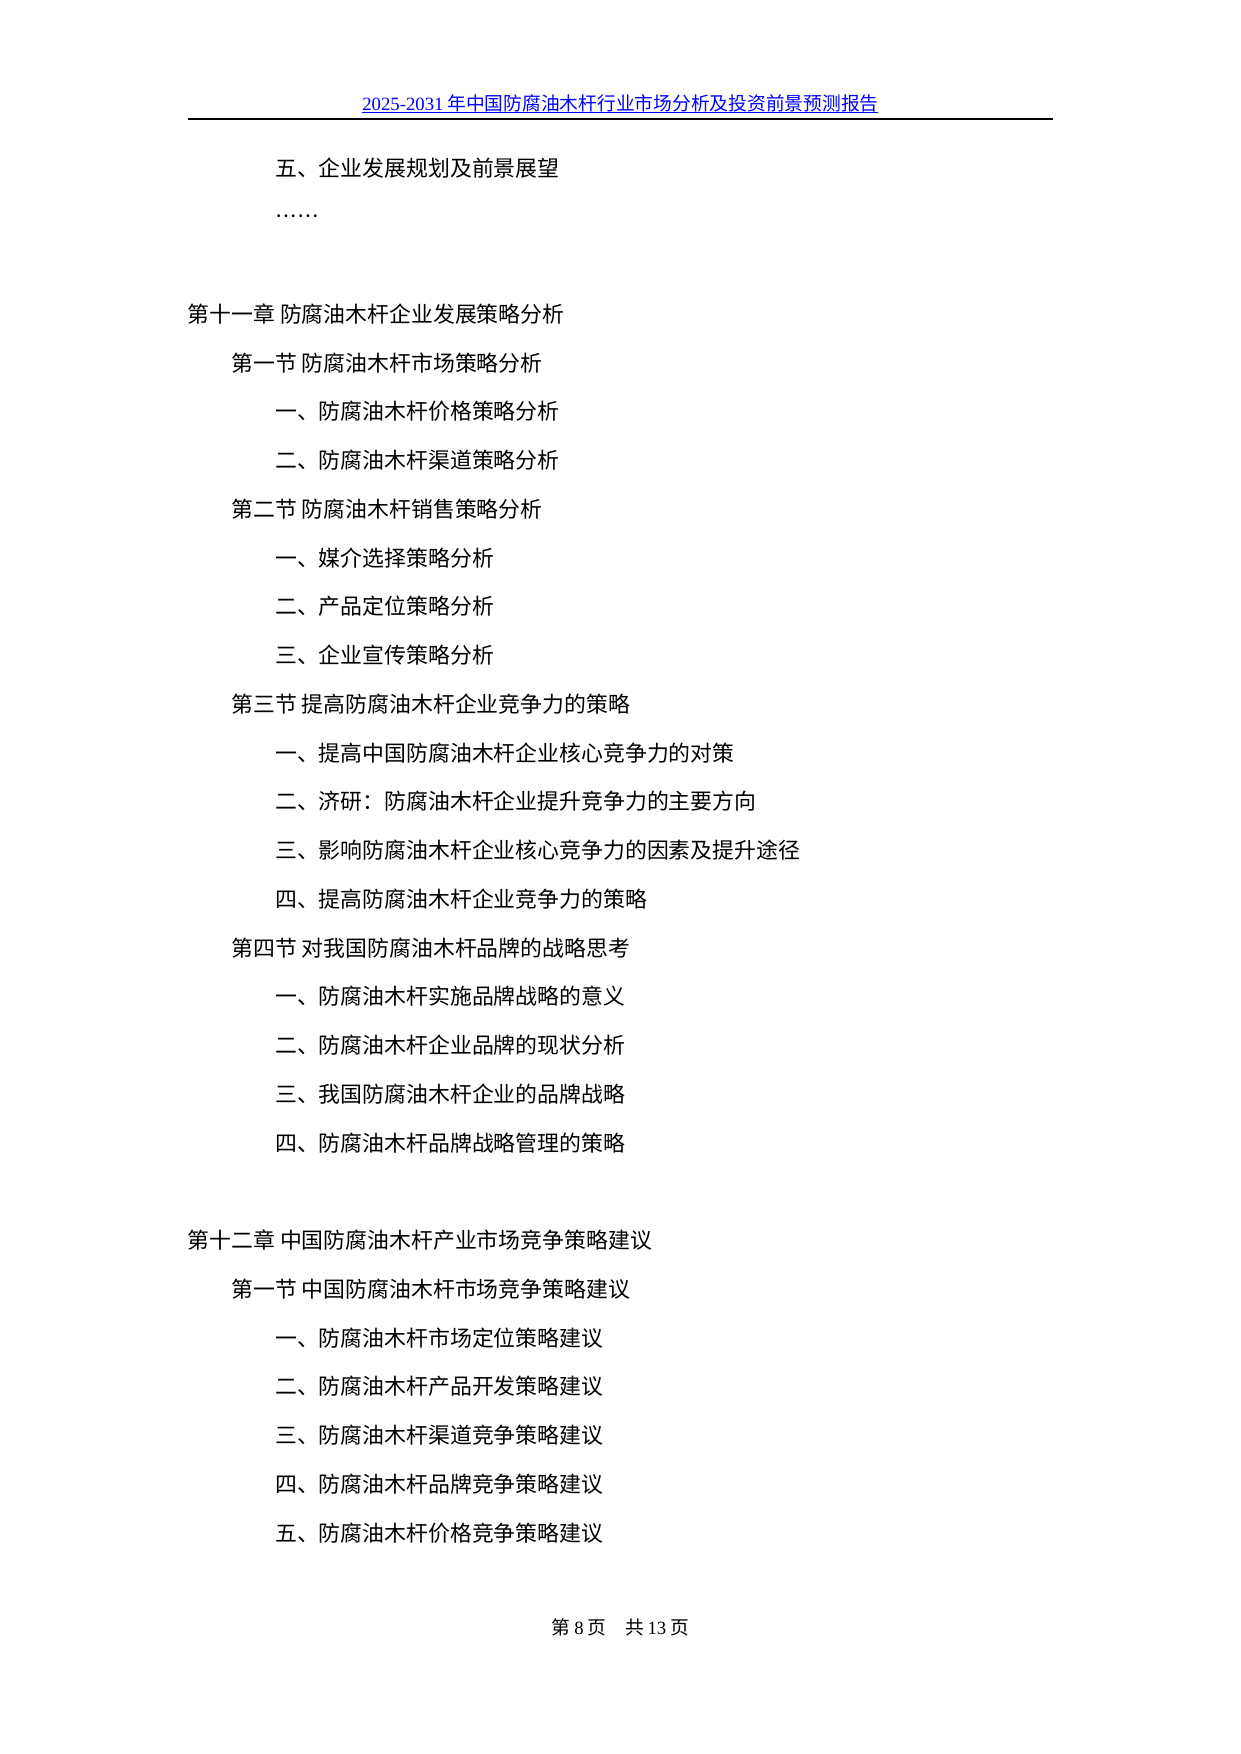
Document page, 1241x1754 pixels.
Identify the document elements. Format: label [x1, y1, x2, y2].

text [187, 150, 1053, 1548]
